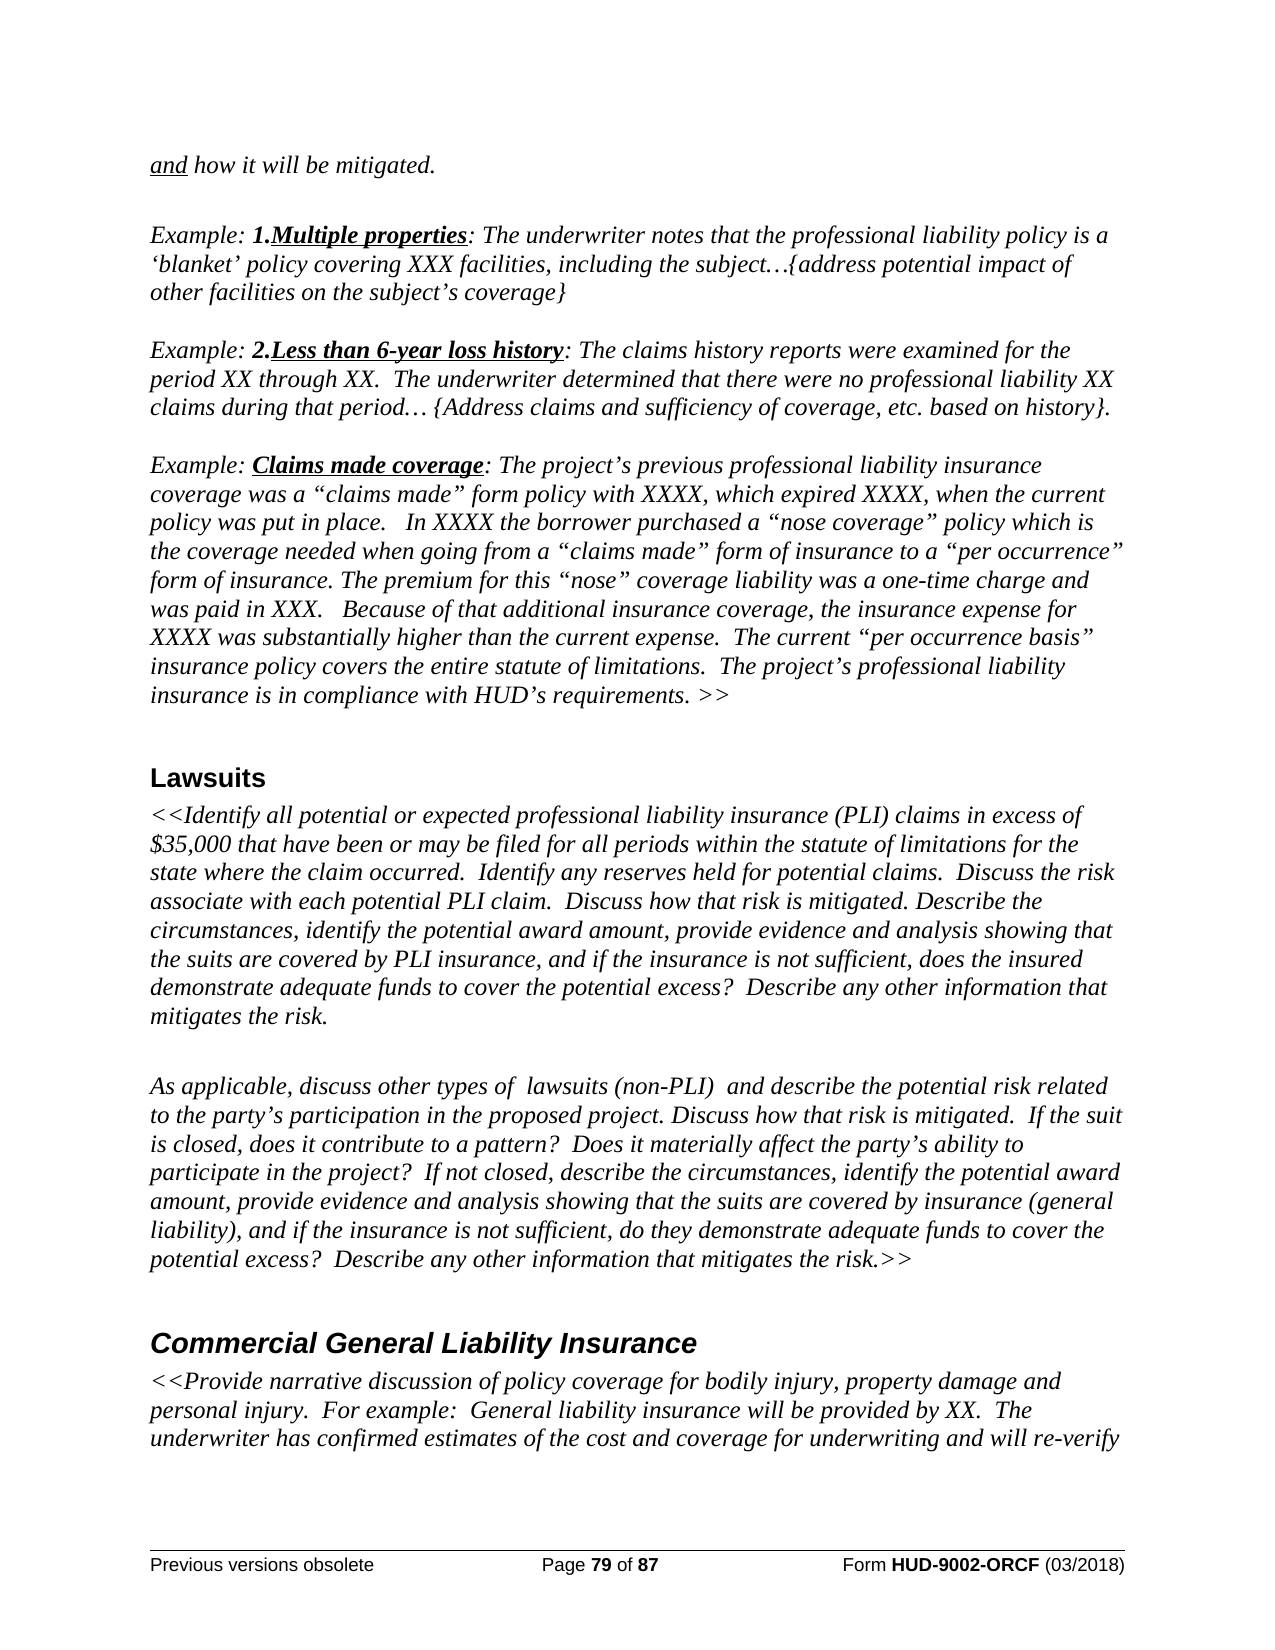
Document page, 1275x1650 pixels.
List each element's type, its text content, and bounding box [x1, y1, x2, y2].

text <<Identify all potential or expected professional liability insurance (PLI) claims in excess of $35,000 that have been or may be filed for all periods within the statute of limitations for the state where the claim occurred. Identify any reserves held for potential claims. Discuss the risk associate with each potential PLI claim. Discuss how that risk is mitigated. Describe the circumstances, identify the potential award amount, provide evidence and analysis showing that the suits are covered by PLI insurance, and if the insurance is not sufficient, does the insured demonstrate adequate funds to cover the potential excess? Describe any other information that mitigates the risk. [150, 800, 1125, 1030]
text Example: Claims made coverage: The project’s previous professional liability insurance coverage was a “claims made” form policy with XXXX, which expired XXXX, when the current policy was put in place. In XXXX the borrower purchased a “nose coverage” policy which is the coverage needed when going from a “claims made” form of insurance to a “per occurrence” form of insurance. The premium for this “nose” coverage liability was a one-time charge and was paid in XXX. Because of that additional insurance coverage, the insurance expense for XXXX was substantially higher than the current expense. The current “per occurrence basis” insurance policy covers the entire statute of limitations. The project’s professional liability insurance is in compliance with HUD’s requirements. >> [150, 450, 1125, 709]
subtitle Lawsuits [150, 762, 1125, 794]
text Example: 2.Less than 6-year loss history: The claims history reports were examined for the period XX through XX. The underwriter determined that there were no professional liability XX claims during that period… {Address claims and sufficiency of coverage, etc. based on history}. [150, 335, 1125, 421]
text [150, 1366, 1125, 1452]
text Example: 1.Multiple properties: The underwriter notes that the professional liability policy is a ‘blanket’ policy covering XXX facilities, including the subject…{address potential impact of other facilities on the subject’s coverage} [150, 220, 1125, 306]
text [150, 150, 1125, 179]
text As applicable, discuss other types of lawsuits (non-PLI) and describe the potential risk related to the party’s participation in the proposed project. Discuss how that risk is mitigated. If the suit is closed, does it contribute to a pattern? Does it materially affect the party’s ability to participate in the project? If not closed, describe the circumstances, identify the potential award amount, provide evidence and analysis showing that the suits are covered by insurance (general liability), and if the insurance is not sufficient, do they demonstrate adequate funds to cover the potential excess? Describe any other information that mitigates the risk.>> [150, 1071, 1125, 1272]
subtitle Commercial General Liability Insurance [150, 1326, 1125, 1360]
